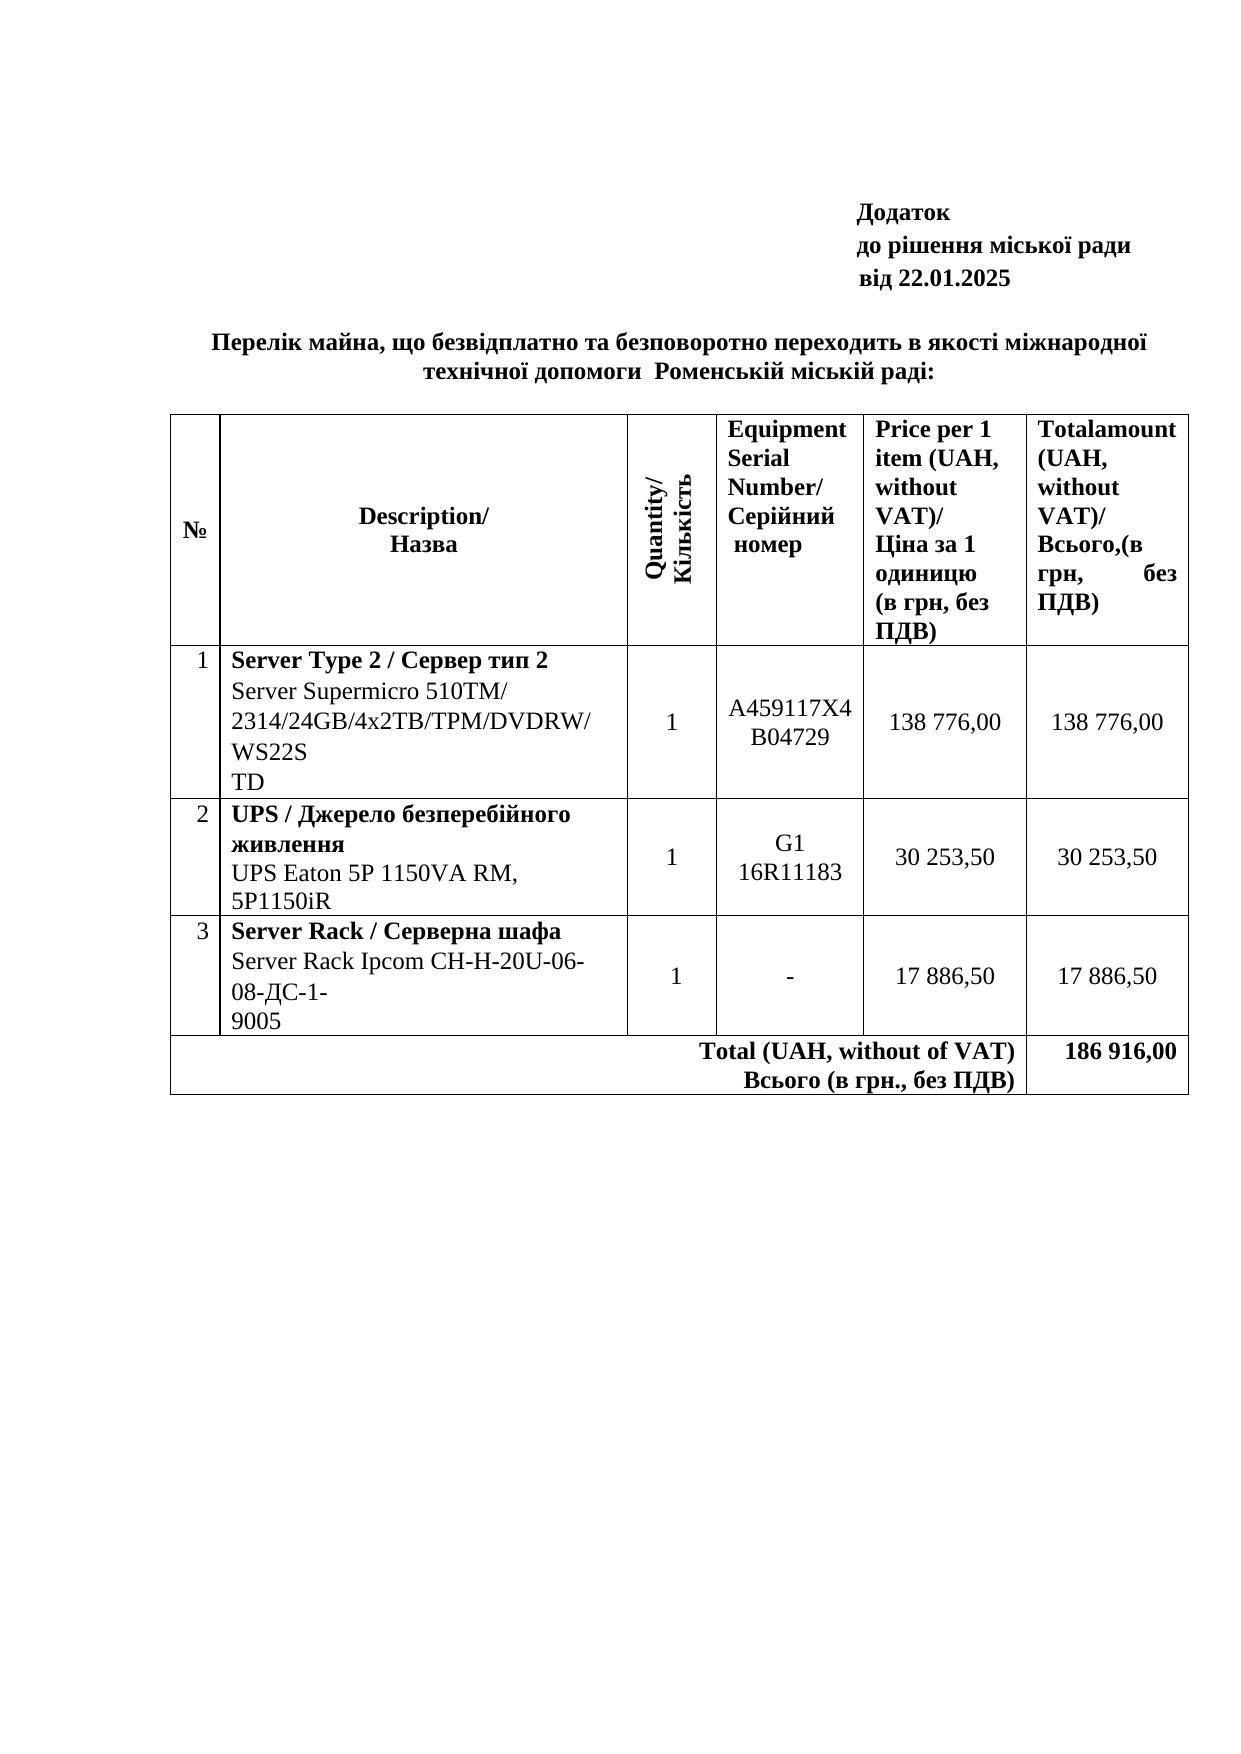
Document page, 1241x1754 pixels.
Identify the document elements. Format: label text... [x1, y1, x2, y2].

table_cell UPS / Джерело безперебійного живлення UPS Eaton 5P 1150VA RM, 5P1150iR [221, 799, 627, 915]
table_cell 1 [171, 646, 219, 798]
table_cell 3 [171, 916, 219, 1035]
table_cell Server Rack / Серверна шафа Server Rack Ipcom СН-Н-20U-06-08-ДС-1- 9005 [221, 916, 627, 1035]
table_cell 30 253,50 [864, 799, 1026, 915]
table_header Equipment Serial Number/ Серійний номер [717, 415, 863, 644]
table_cell 1 [628, 646, 716, 798]
table_cell 138 776,00 [864, 646, 1026, 798]
table_cell A459117X4B04729 [717, 646, 863, 798]
table_cell 17 886,50 [864, 916, 1026, 1035]
table_header Description/ Назва [221, 415, 627, 644]
table_header № [171, 415, 219, 644]
table_cell G116R11183 [717, 799, 863, 915]
table_cell 186 916,00 [1027, 1036, 1188, 1094]
table_cell 2 [171, 799, 219, 915]
table_cell 1 [628, 916, 716, 1035]
table_cell Total (UAH, without of VAT) Всього (в грн., без ПДВ) [171, 1036, 1026, 1094]
table_header Price per 1 item (UAH, without VAT)/ Ціна за 1 одиницю (в грн, без ПДВ) [864, 415, 1026, 644]
table_header Quantity/ Кількість [628, 415, 716, 644]
text Перелік майна, що безвідплатно та безповоротно переходить в якості міжнародної технічної допомоги Роменській міській раді: [177, 327, 1181, 385]
table_cell 17 886,50 [1027, 916, 1188, 1035]
table_cell - [717, 916, 863, 1035]
text від 22.01.2025 [177, 263, 1181, 292]
table_cell 1 [628, 799, 716, 915]
text до рішення міської ради [856, 230, 1181, 259]
table_cell 138 776,00 [1027, 646, 1188, 798]
table_header Totalamount (UAH, without VAT)/ Всього,(в грн, без ПДВ) [1027, 415, 1188, 644]
text Додаток [856, 197, 1181, 226]
table_cell Server Type 2 / Сервер тип 2 Server Supermicro 510TM/ 2314/24GB/4x2TB/TPM/DVDRW/WS22S TD [221, 646, 627, 798]
table_cell 30 253,50 [1027, 799, 1188, 915]
